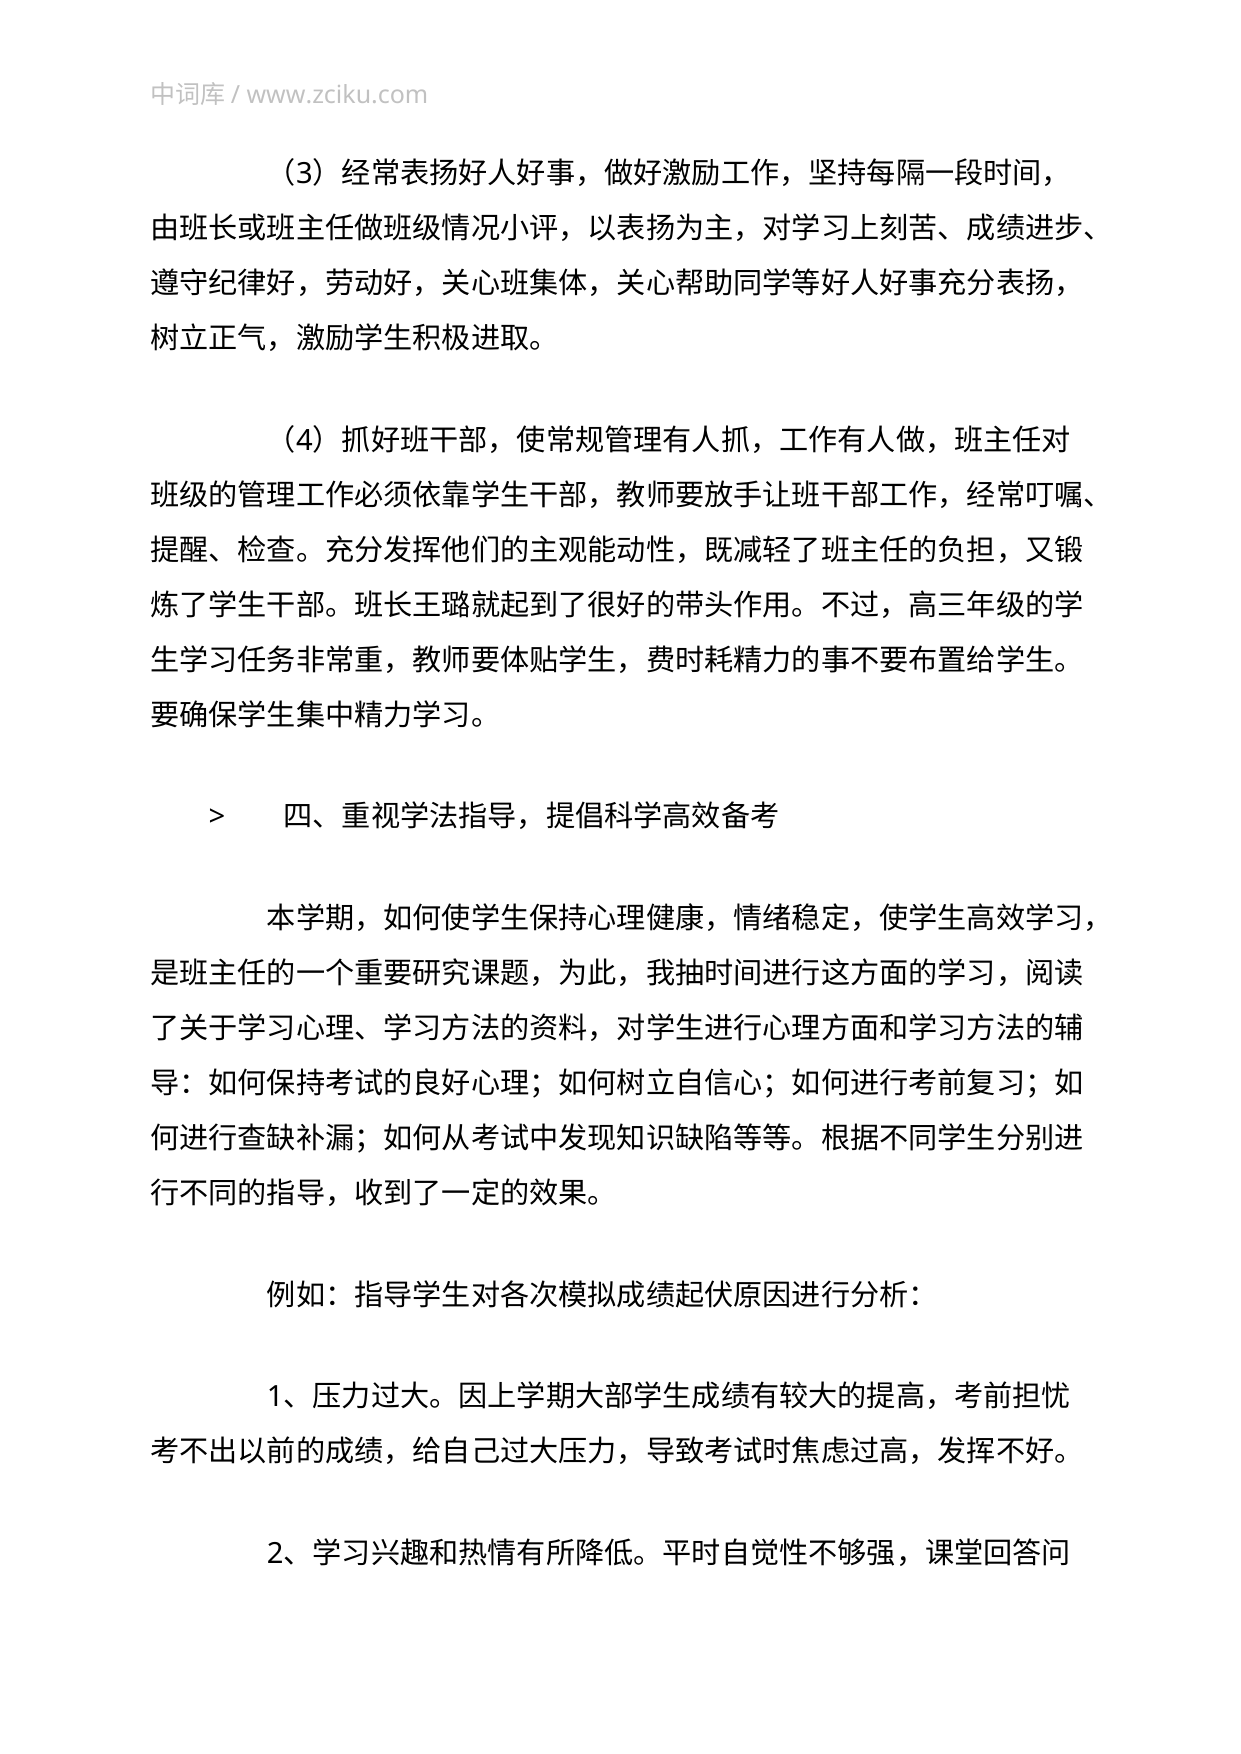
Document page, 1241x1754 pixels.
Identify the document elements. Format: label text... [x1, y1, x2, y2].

text 本学期，如何使学生保持心理健康，情绪稳定，使学生高效学习，是班主任的一个重要研究课题，为此，我抽时间进行这方面的学习，阅读了关于学习心理、学习方法的资料，对学生进行心理方面和学习方法的辅导：如何保持考试的良好心理；如何树立自信心；如何进行考前复习；如何进行查缺补漏；如何从考试中发现知识缺陷等等。根据不同学生分别进行不同的指导，收到了一定的效果。 [150, 895, 1090, 1212]
text （3）经常表扬好人好事，做好激励工作，坚持每隔一段时间，由班长或班主任做班级情况小评，以表扬为主，对学习上刻苦、成绩进步、遵守纪律好，劳动好，关心班集体，关心帮助同学等好人好事充分表扬，树立正气，激励学生积极进取。 [150, 150, 1090, 357]
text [150, 1530, 1090, 1572]
text 例如：指导学生对各次模拟成绩起伏原因进行分析： [150, 1271, 1090, 1313]
text （4）抓好班干部，使常规管理有人抓，工作有人做，班主任对班级的管理工作必须依靠学生干部，教师要放手让班干部工作，经常叮嘱、提醒、检查。充分发挥他们的主观能动性，既减轻了班主任的负担，又锻炼了学生干部。班长王璐就起到了很好的带头作用。不过，高三年级的学生学习任务非常重，教师要体贴学生，费时耗精力的事不要布置给学生。要确保学生集中精力学习。 [150, 417, 1090, 733]
text > 四、重视学法指导，提倡科学高效备考 [150, 793, 1090, 835]
text 1、压力过大。因上学期大部学生成绩有较大的提高，考前担忧考不出以前的成绩，给自己过大压力，导致考试时焦虑过高，发挥不好。 [150, 1373, 1090, 1470]
